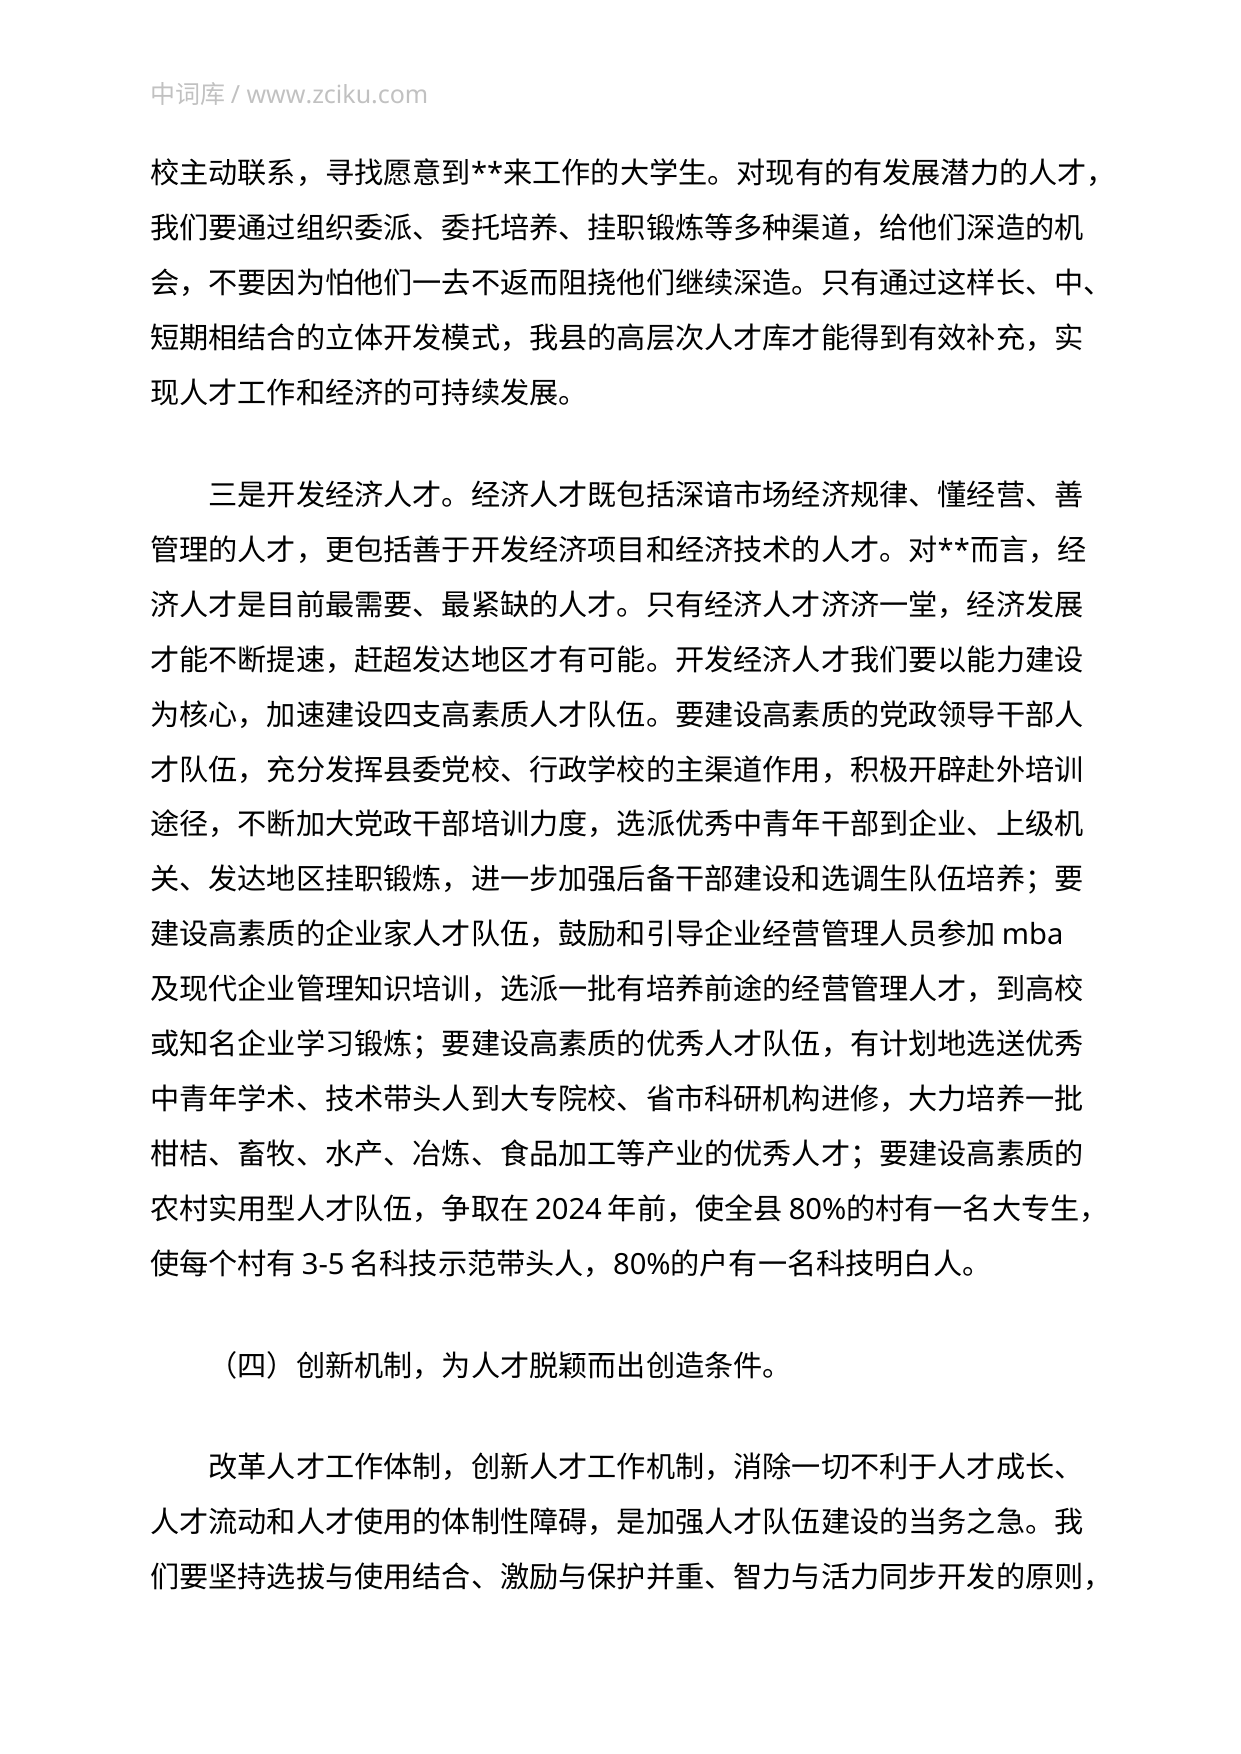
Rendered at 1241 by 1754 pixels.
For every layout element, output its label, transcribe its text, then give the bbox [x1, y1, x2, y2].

text 三是开发经济人才。经济人才既包括深谙市场经济规律、懂经营、善管理的人才，更包括善于开发经济项目和经济技术的人才。对**而言，经济人才是目前最需要、最紧缺的人才。只有经济人才济济一堂，经济发展才能不断提速，赶超发达地区才有可能。开发经济人才我们要以能力建设为核心，加速建设四支高素质人才队伍。要建设高素质的党政领导干部人才队伍，充分发挥县委党校、行政学校的主渠道作用，积极开辟赴外培训途径，不断加大党政干部培训力度，选派优秀中青年干部到企业、上级机关、发达地区挂职锻炼，进一步加强后备干部建设和选调生队伍培养；要建设高素质的企业家人才队伍，鼓励和引导企业经营管理人员参加mba及现代企业管理知识培训，选派一批有培养前途的经营管理人才，到高校或知名企业学习锻炼；要建设高素质的优秀人才队伍，有计划地选送优秀中青年学术、技术带头人到大专院校、省市科研机构进修，大力培养一批柑桔、畜牧、水产、冶炼、食品加工等产业的优秀人才；要建设高素质的农村实用型人才队伍，争取在2024年前，使全县80%的村有一名大专生，使每个村有3-5名科技示范带头人，80%的户有一名科技明白人。 [150, 471, 1090, 1283]
text （四）创新机制，为人才脱颖而出创造条件。 [150, 1342, 1090, 1384]
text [150, 150, 1090, 412]
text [150, 1444, 1090, 1596]
